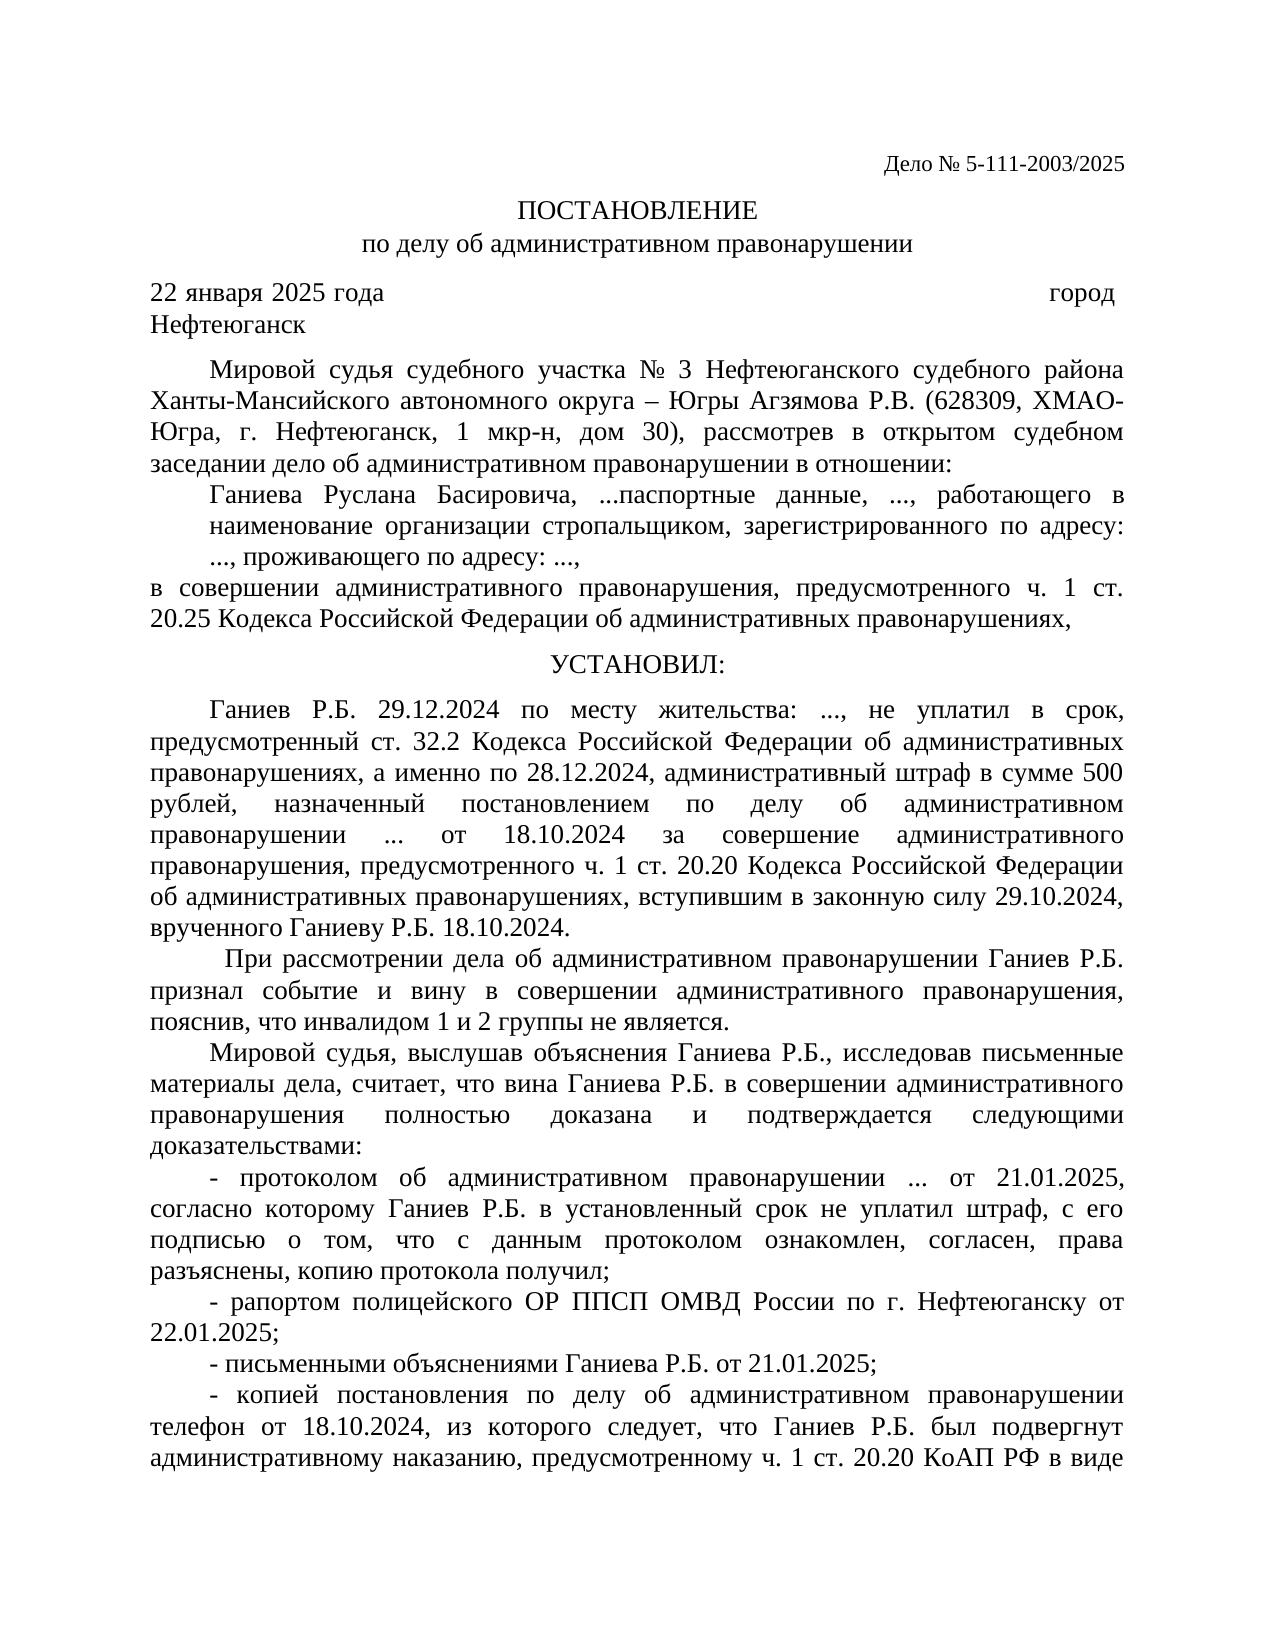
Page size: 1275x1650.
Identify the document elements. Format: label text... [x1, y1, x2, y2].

text Дело № 5-111-2003/2025 [150, 150, 1125, 176]
text Мировой судья, выслушав объяснения Ганиева Р.Б., исследовав письменные материалы дела, считает, что вина Ганиева Р.Б. в совершении административного правонарушения полностью доказана и подтверждается следующими доказательствами: [150, 1036, 1125, 1161]
text ПОСТАНОВЛЕНИЕ [150, 194, 1125, 225]
text Ганиев Р.Б. 29.12.2024 по месту жительства: ..., не уплатил в срок, предусмотренный ст. 32.2 Кодекса Российской Федерации об административных правонарушениях, а именно по 28.12.2024, административный штраф в сумме 500 рублей, назначенный постановлением по делу об административном правонарушении ... от 18.10.2024 за совершение административного правонарушения, предусмотренного ч. 1 ст. 20.20 Кодекса Российской Федерации об административных правонарушениях, вступившим в законную силу 29.10.2024, врученного Ганиеву Р.Б. 18.10.2024. [150, 693, 1125, 943]
text в совершении административного правонарушения, предусмотренного ч. 1 ст. 20.25 Кодекса Российской Федерации об административных правонарушениях, [150, 571, 1125, 633]
text Ганиева Руслана Басировича, ...паспортные данные, ..., работающего в наименование организации стропальщиком, зарегистрированного по адресу: ..., проживающего по адресу: ..., [209, 478, 1125, 571]
text При рассмотрении дела об административном правонарушении Ганиев Р.Б. признал событие и вину в совершении административного правонарушения, пояснив, что инвалидом 1 и 2 группы не является. [150, 943, 1125, 1036]
text - рапортом полицейского ОР ППСП ОМВД России по г. Нефтеюганску от 22.01.2025; [150, 1285, 1125, 1347]
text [150, 1379, 1125, 1472]
text УСТАНОВИЛ: [150, 648, 1125, 679]
text - протоколом об административном правонарушении ... от 21.01.2025, согласно которому Ганиев Р.Б. в установленный срок не уплатил штраф, с его подписью о том, что с данным протоколом ознакомлен, согласен, права разъяснены, копию протокола получил; [150, 1161, 1125, 1285]
text по делу об административном правонарушении [150, 227, 1125, 259]
text 22 января 2025 года город Нефтеюганск [150, 277, 1125, 339]
text - письменными объяснениями Ганиева Р.Б. от 21.01.2025; [150, 1347, 1125, 1379]
text Мировой судья судебного участка № 3 Нефтеюганского судебного района Ханты-Мансийского автономного округа – Югры Агзямова Р.В. (628309, ХМАО-Югра, г. Нефтеюганск, 1 мкр-н, дом 30), рассмотрев в открытом судебном заседании дело об административном правонарушении в отношении: [150, 353, 1125, 478]
